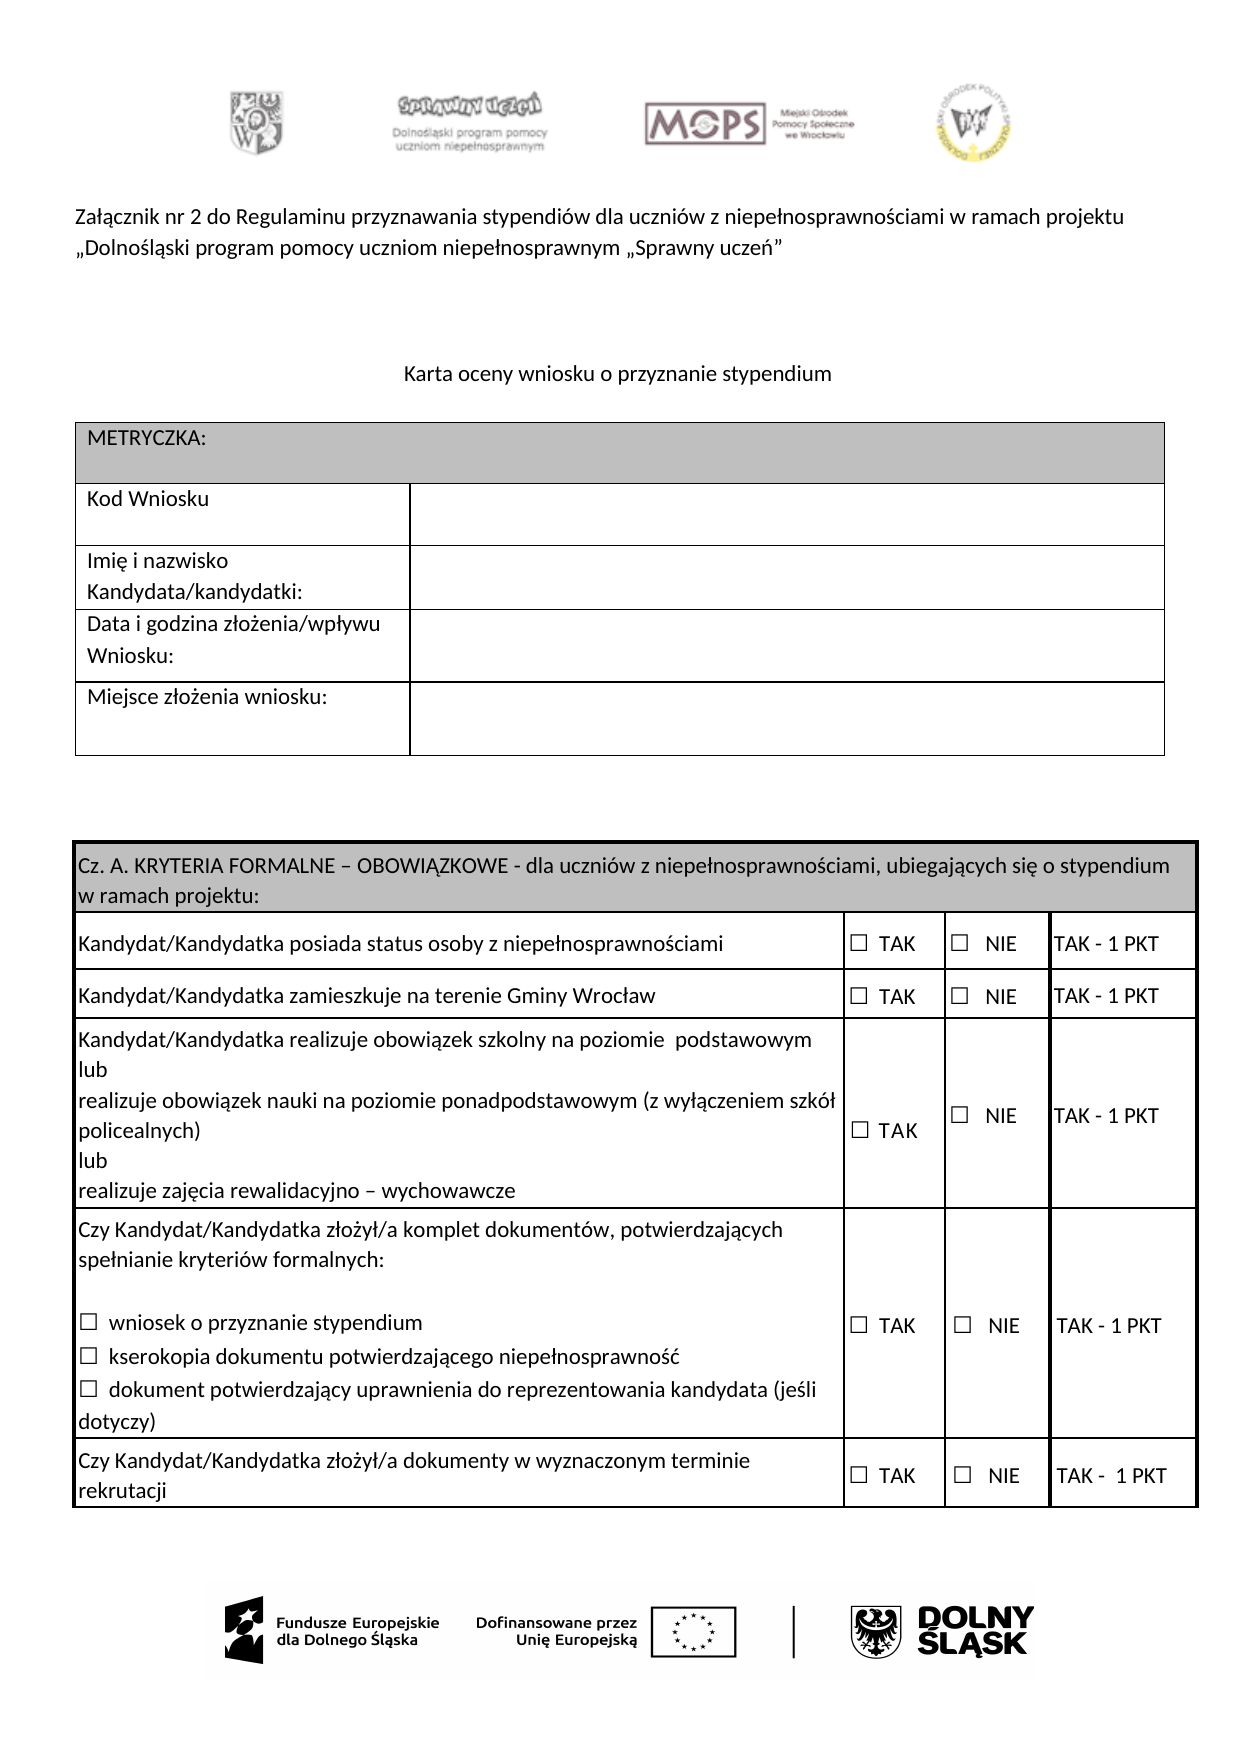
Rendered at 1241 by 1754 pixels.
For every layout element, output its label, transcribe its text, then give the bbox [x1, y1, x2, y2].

table_cell Kandydat/Kandydatka realizuje obowiązek szkolny na poziomie podstawowym lub realizuje obowiązek nauki na poziomie ponadpodstawowym (z wyłączeniem szkół policealnych) lub realizuje zajęcia rewalidacyjno – wychowawcze [76, 1019, 843, 1207]
table_cell Kandydat/Kandydatka posiada status osoby z niepełnosprawnościami [76, 913, 843, 968]
table_cell [411, 610, 1164, 681]
table_cell [411, 546, 1164, 608]
table_cell [411, 484, 1164, 545]
table_cell ☐ TAK [845, 1209, 944, 1437]
table_cell ☐ TAK [845, 913, 944, 968]
text Załącznik nr 2 do Regulaminu przyznawania stypendiów dla uczniów z niepełnosprawnościami w ramach projektu „Dolnośląski program pomocy uczniom niepełnosprawnym „Sprawny uczeń” [75, 202, 1161, 262]
table_cell Kandydat/Kandydatka zamieszkuje na terenie Gminy Wrocław [76, 970, 843, 1017]
table_cell ☐ NIE [946, 1209, 1048, 1437]
table_cell ☐ NIE [946, 1439, 1048, 1506]
table_cell ☐ TAK [845, 1019, 944, 1207]
table_cell [411, 683, 1164, 755]
table_header METRYCZKA: [76, 423, 1164, 483]
picture [206, 1579, 1034, 1681]
table_header Cz. A. KRYTERIA FORMALNE – OBOWIĄZKOWE - dla uczniów z niepełnosprawnościami, ubiegających się o stypendium w ramach projektu: [76, 844, 1195, 911]
table_cell ☐ NIE [946, 970, 1048, 1017]
table_cell TAK - 1 PKT [1052, 913, 1195, 968]
table_cell Kod Wniosku [76, 484, 409, 545]
table_cell TAK - 1 PKT [1052, 970, 1195, 1017]
table_cell Czy Kandydat/Kandydatka złożył/a dokumenty w wyznaczonym terminie rekrutacji [76, 1439, 843, 1506]
table_cell Data i godzina złożenia/wpływu Wniosku: [76, 610, 409, 681]
table_cell Imię i nazwisko Kandydata/kandydatki: [76, 546, 409, 608]
table_cell ☐ TAK [845, 970, 944, 1017]
table_cell TAK - 1 PKT [1052, 1209, 1195, 1437]
table_cell TAK - 1 PKT [1052, 1439, 1195, 1506]
table_cell Czy Kandydat/Kandydatka złożył/a komplet dokumentów, potwierdzających spełnianie kryteriów formalnych: ☐ wniosek o przyznanie stypendium ☐ kserokopia dokumentu potwierdzającego niepełnosprawność ☐ dokument potwierdzający uprawnienia do reprezentowania kandydata (jeśli dotyczy) [76, 1209, 843, 1437]
table_cell ☐ NIE [946, 913, 1048, 968]
table_cell ☐ TAK [845, 1439, 944, 1506]
table_cell TAK - 1 PKT [1052, 1019, 1195, 1207]
text Karta oceny wniosku o przyznanie stypendium [75, 359, 1161, 387]
table_cell ☐ NIE [946, 1019, 1048, 1207]
table_cell Miejsce złożenia wniosku: [76, 683, 409, 755]
picture [206, 73, 1034, 175]
